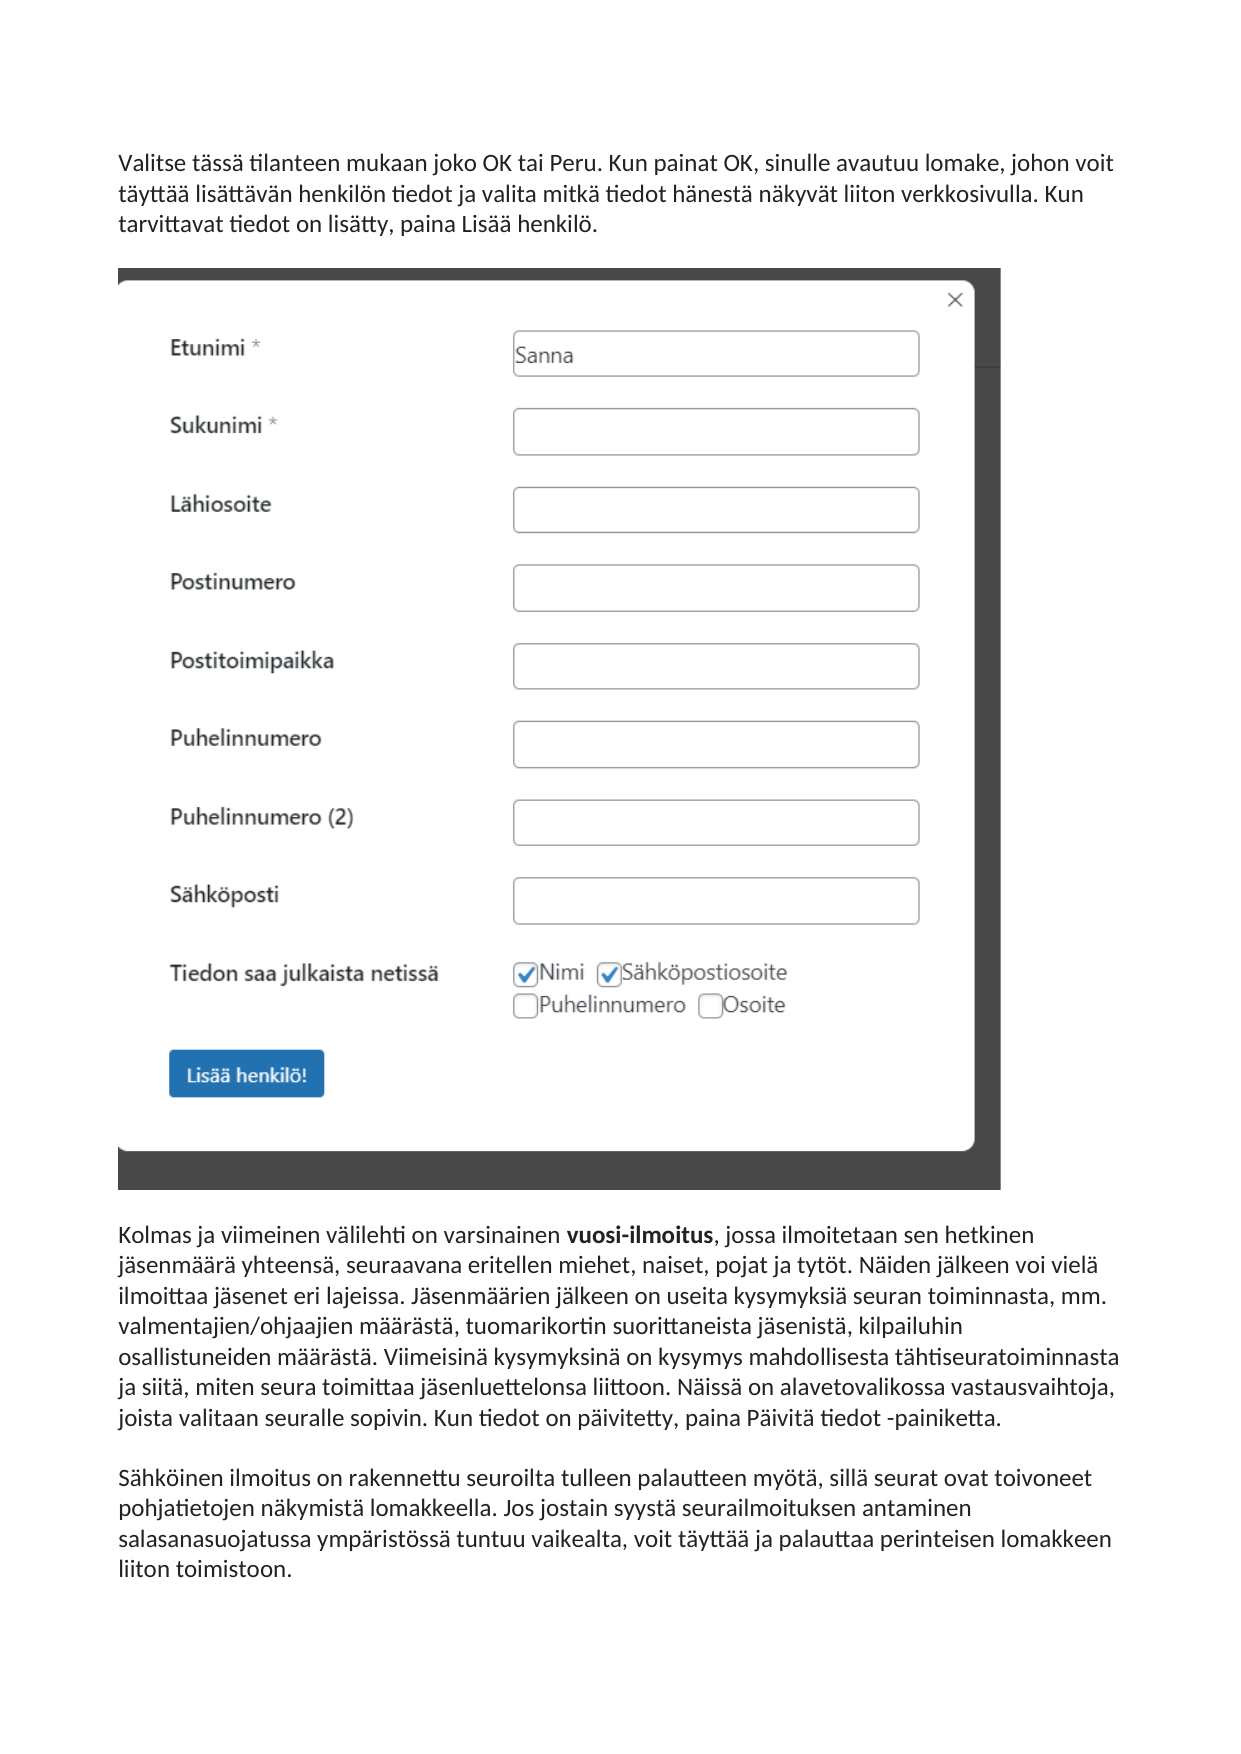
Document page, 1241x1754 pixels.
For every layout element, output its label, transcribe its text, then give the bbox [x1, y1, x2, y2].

text Kolmas ja viimeinen välilehti on varsinainen vuosi-ilmoitus, jossa ilmoitetaan sen hetkinen jäsenmäärä yhteensä, seuraavana eritellen miehet, naiset, pojat ja tytöt. Näiden jälkeen voi vielä ilmoittaa jäsenet eri lajeissa. Jäsenmäärien jälkeen on useita kysymyksiä seuran toiminnasta, mm. valmentajien/ohjaajien määrästä, tuomarikortin suorittaneista jäsenistä, kilpailuhin osallistuneiden määrästä. Viimeisinä kysymyksinä on kysymys mahdollisesta tähtiseuratoiminnasta ja siitä, miten seura toimittaa jäsenluettelonsa liittoon. Näissä on alavetovalikossa vastausvaihtoja, joista valitaan seuralle sopivin. Kun tiedot on päivitetty, paina Päivitä tiedot -painiketta. [118, 1219, 1122, 1432]
picture [118, 268, 1001, 1190]
text Sähköinen ilmoitus on rakennettu seuroilta tulleen palautteen myötä, sillä seurat ovat toivoneet pohjatietojen näkymistä lomakkeella. Jos jostain syystä seurailmoituksen antaminen salasanasuojatussa ympäristössä tuntuu vaikealta, voit täyttää ja palauttaa perinteisen lomakkeen liiton toimistoon. [118, 1462, 1122, 1584]
text Valitse tässä tilanteen mukaan joko OK tai Peru. Kun painat OK, sinulle avautuu lomake, johon voit täyttää lisättävän henkilön tiedot ja valita mitkä tiedot hänestä näkyvät liiton verkkosivulla. Kun tarvittavat tiedot on lisätty, paina Lisää henkilö. [118, 148, 1122, 239]
